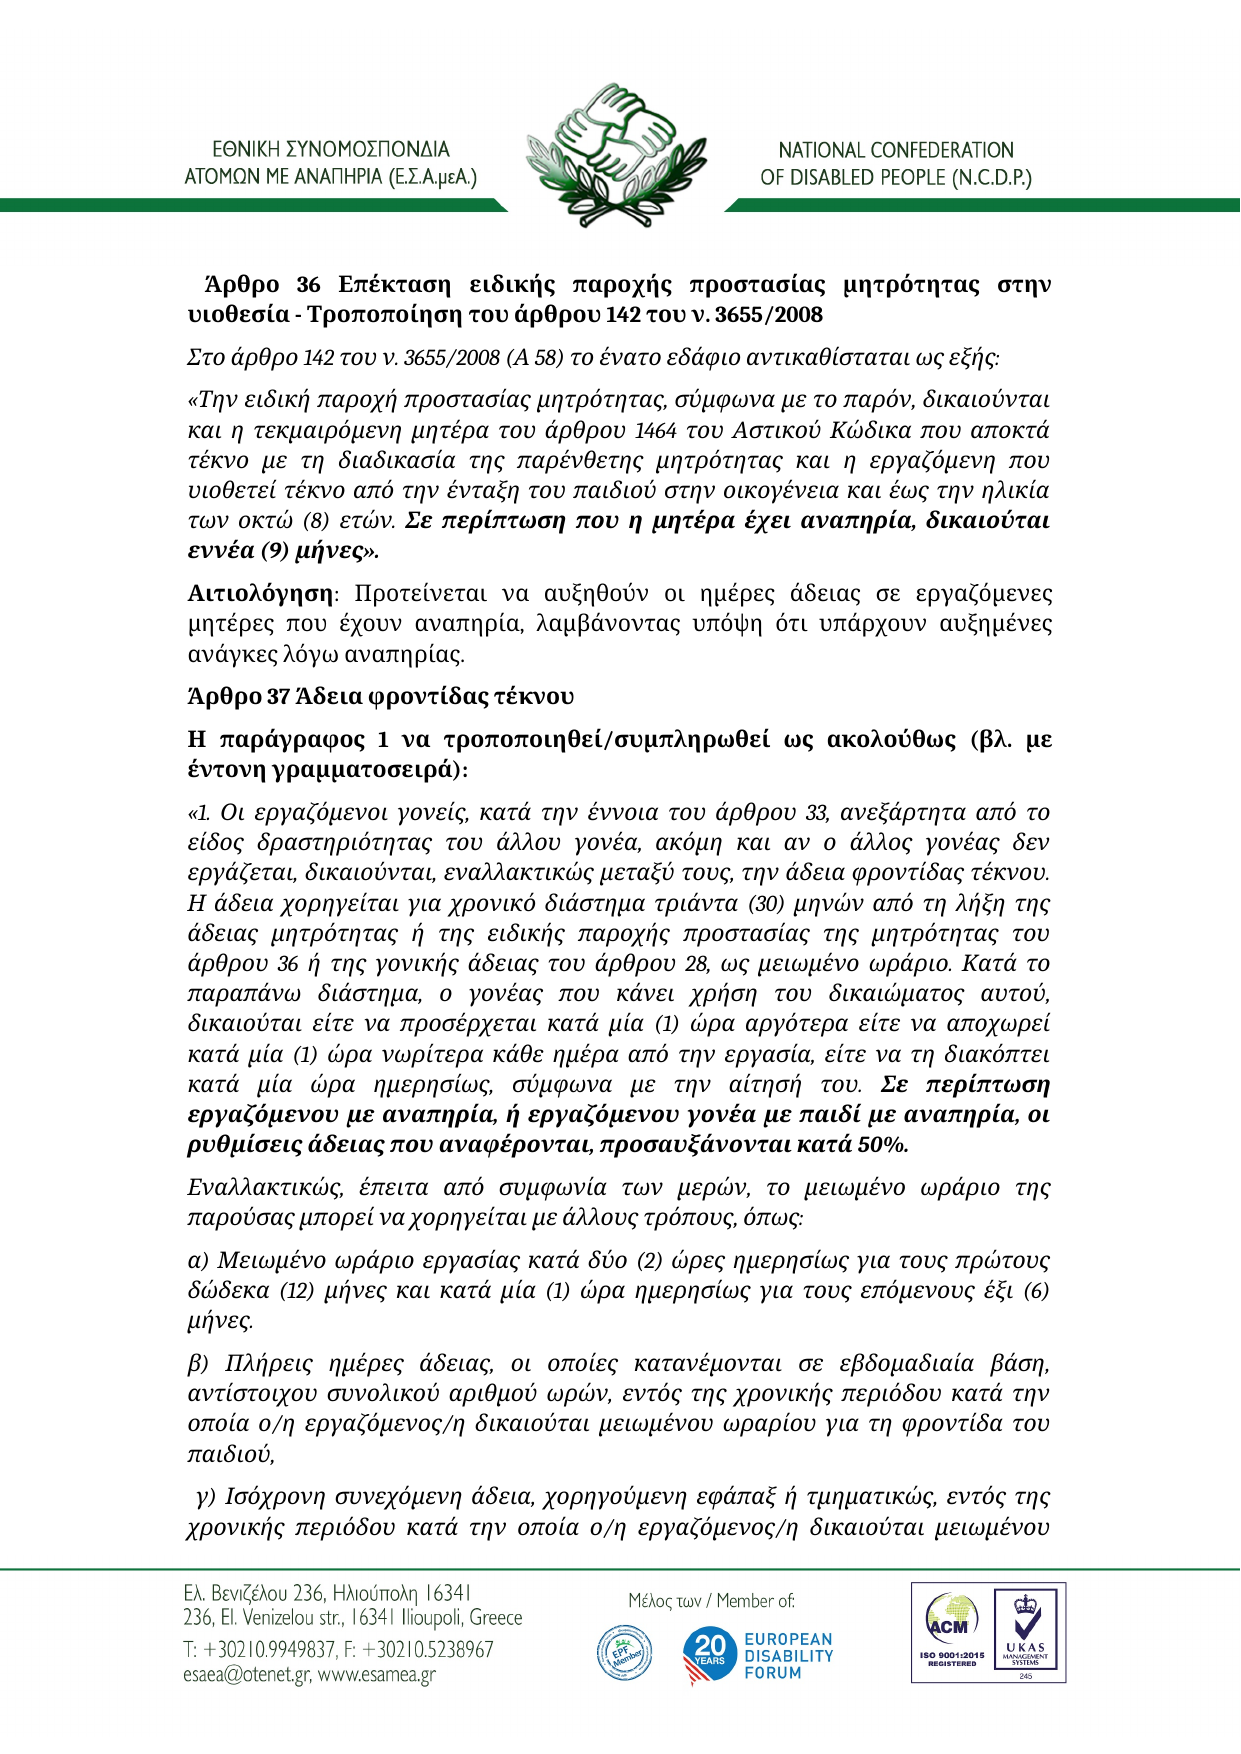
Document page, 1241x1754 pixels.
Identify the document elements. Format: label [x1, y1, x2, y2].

picture [0, 1555, 1240, 1737]
picture [0, 29, 1240, 266]
